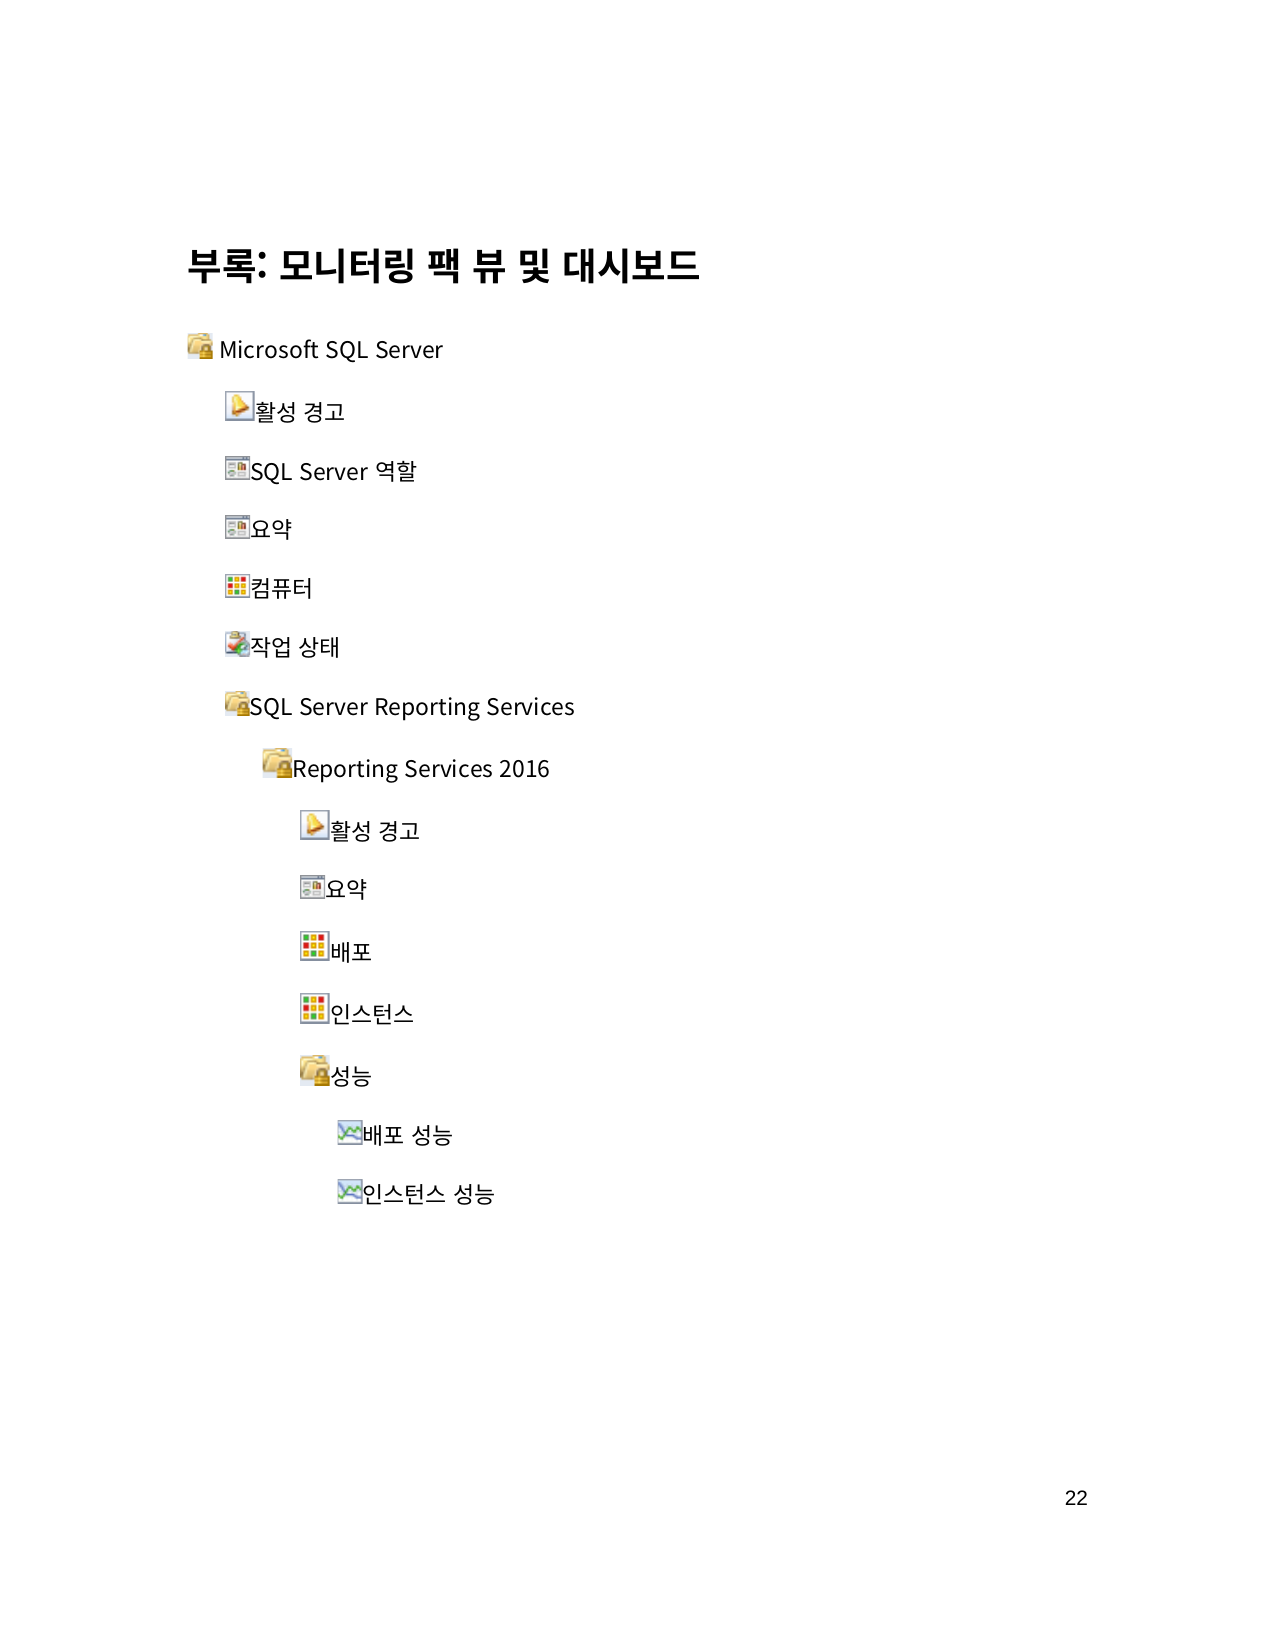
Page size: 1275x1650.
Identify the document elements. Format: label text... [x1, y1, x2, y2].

text Microsoft SQL Server [187, 332, 1087, 366]
text 활성 경고 [225, 391, 1087, 428]
picture [337, 1179, 363, 1204]
text 활성 경고 [262, 810, 1087, 847]
picture [225, 456, 251, 480]
text 배포 [262, 931, 1087, 968]
picture [225, 515, 251, 539]
text 요약 [262, 872, 1087, 906]
text 성능 [262, 1056, 1087, 1092]
text Reporting Services 2016 [262, 748, 1087, 784]
picture [225, 631, 251, 657]
picture [300, 810, 330, 840]
text SQL Server Reporting Services [225, 689, 1087, 722]
picture [225, 691, 250, 716]
picture [300, 931, 330, 961]
picture [300, 993, 330, 1024]
picture [300, 875, 325, 899]
text 인스턴스 [262, 993, 1087, 1030]
text 작업 상태 [225, 630, 1087, 663]
text 인스턴스 성능 [262, 1177, 1087, 1210]
text 컴퓨터 [225, 571, 1087, 604]
text 요약 [225, 512, 1087, 546]
picture [187, 333, 213, 359]
picture [225, 391, 255, 421]
picture [300, 1055, 330, 1086]
picture [225, 574, 251, 598]
picture [262, 748, 293, 778]
text SQL Server 역할 [225, 453, 1087, 487]
picture [337, 1120, 363, 1145]
text 배포 성능 [262, 1118, 1087, 1151]
subtitle 부록: 모니터링 팩 뷰 및 대시보드 [187, 236, 1087, 291]
